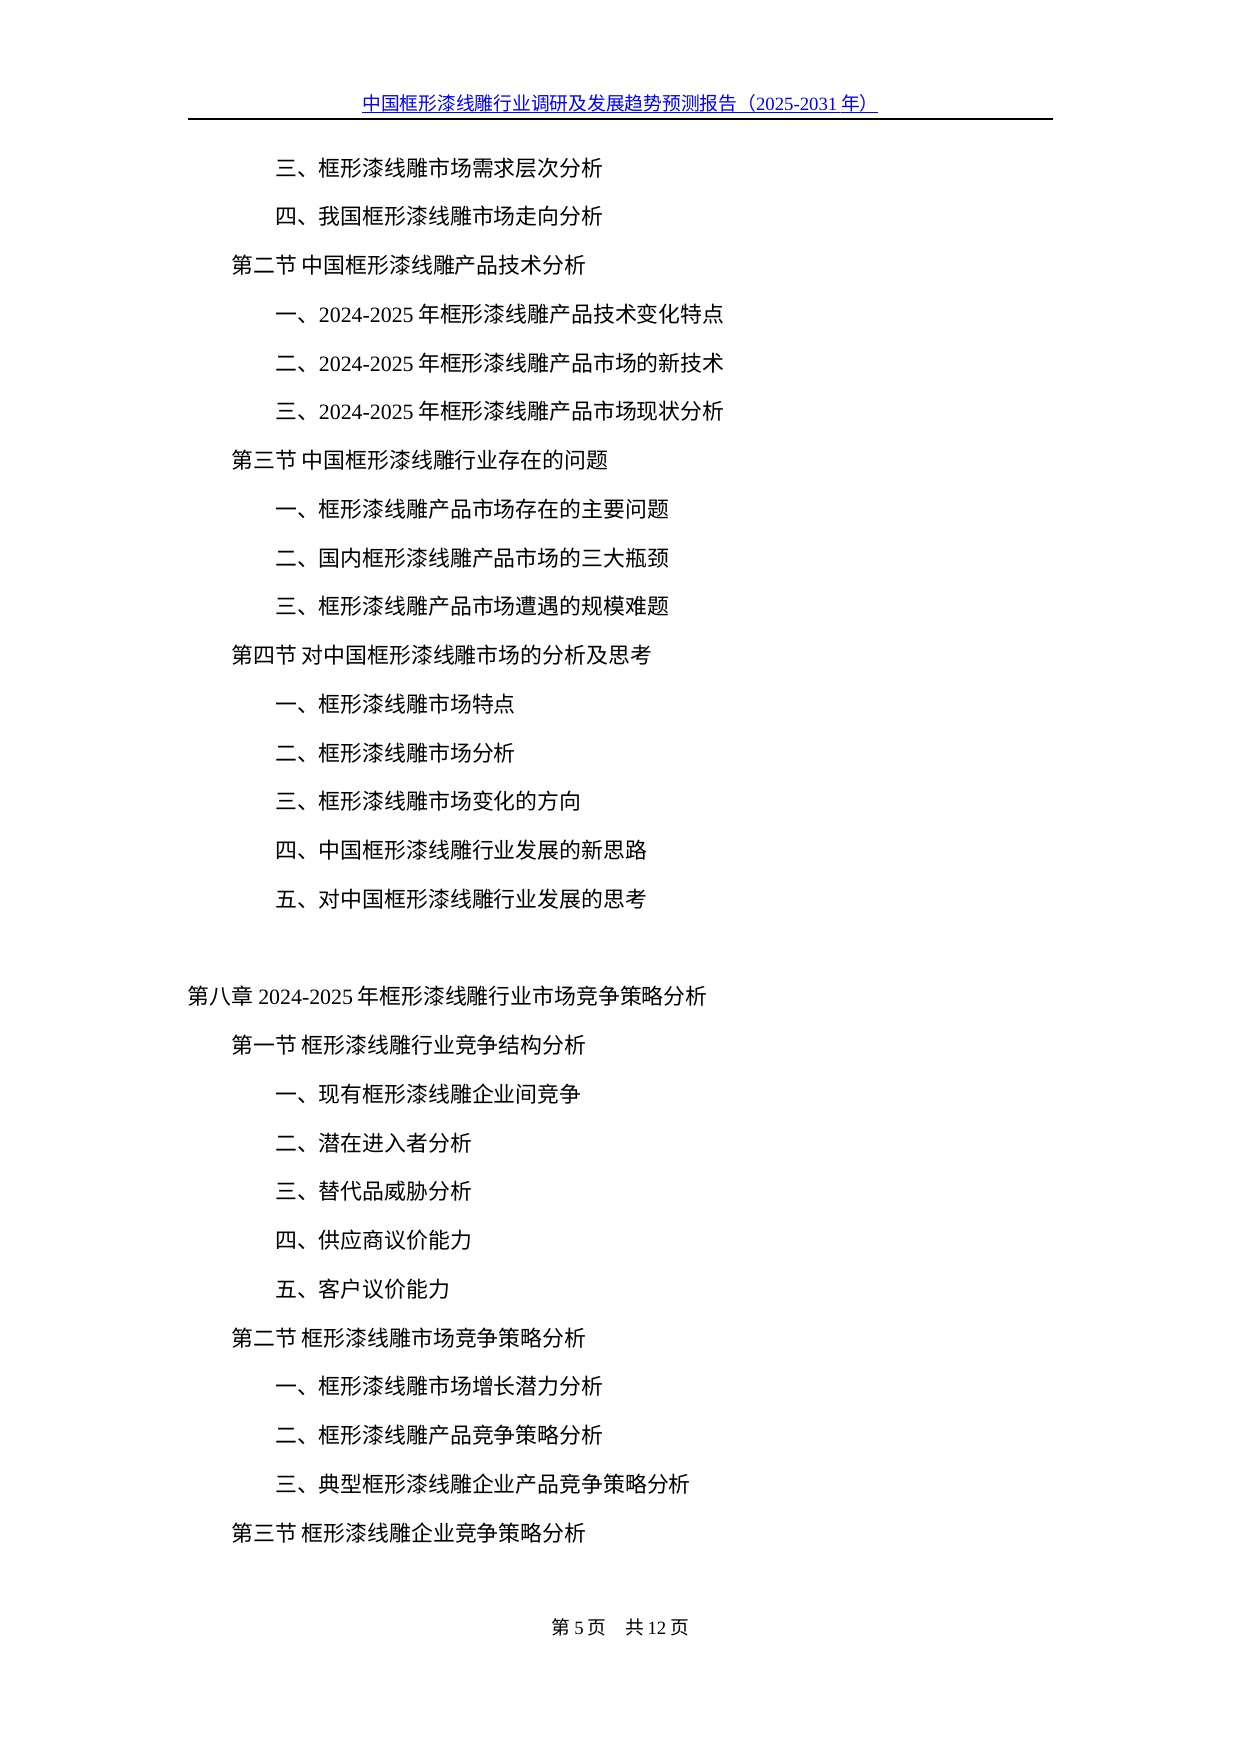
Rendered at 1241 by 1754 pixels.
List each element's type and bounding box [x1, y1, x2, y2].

text [187, 150, 1053, 1548]
